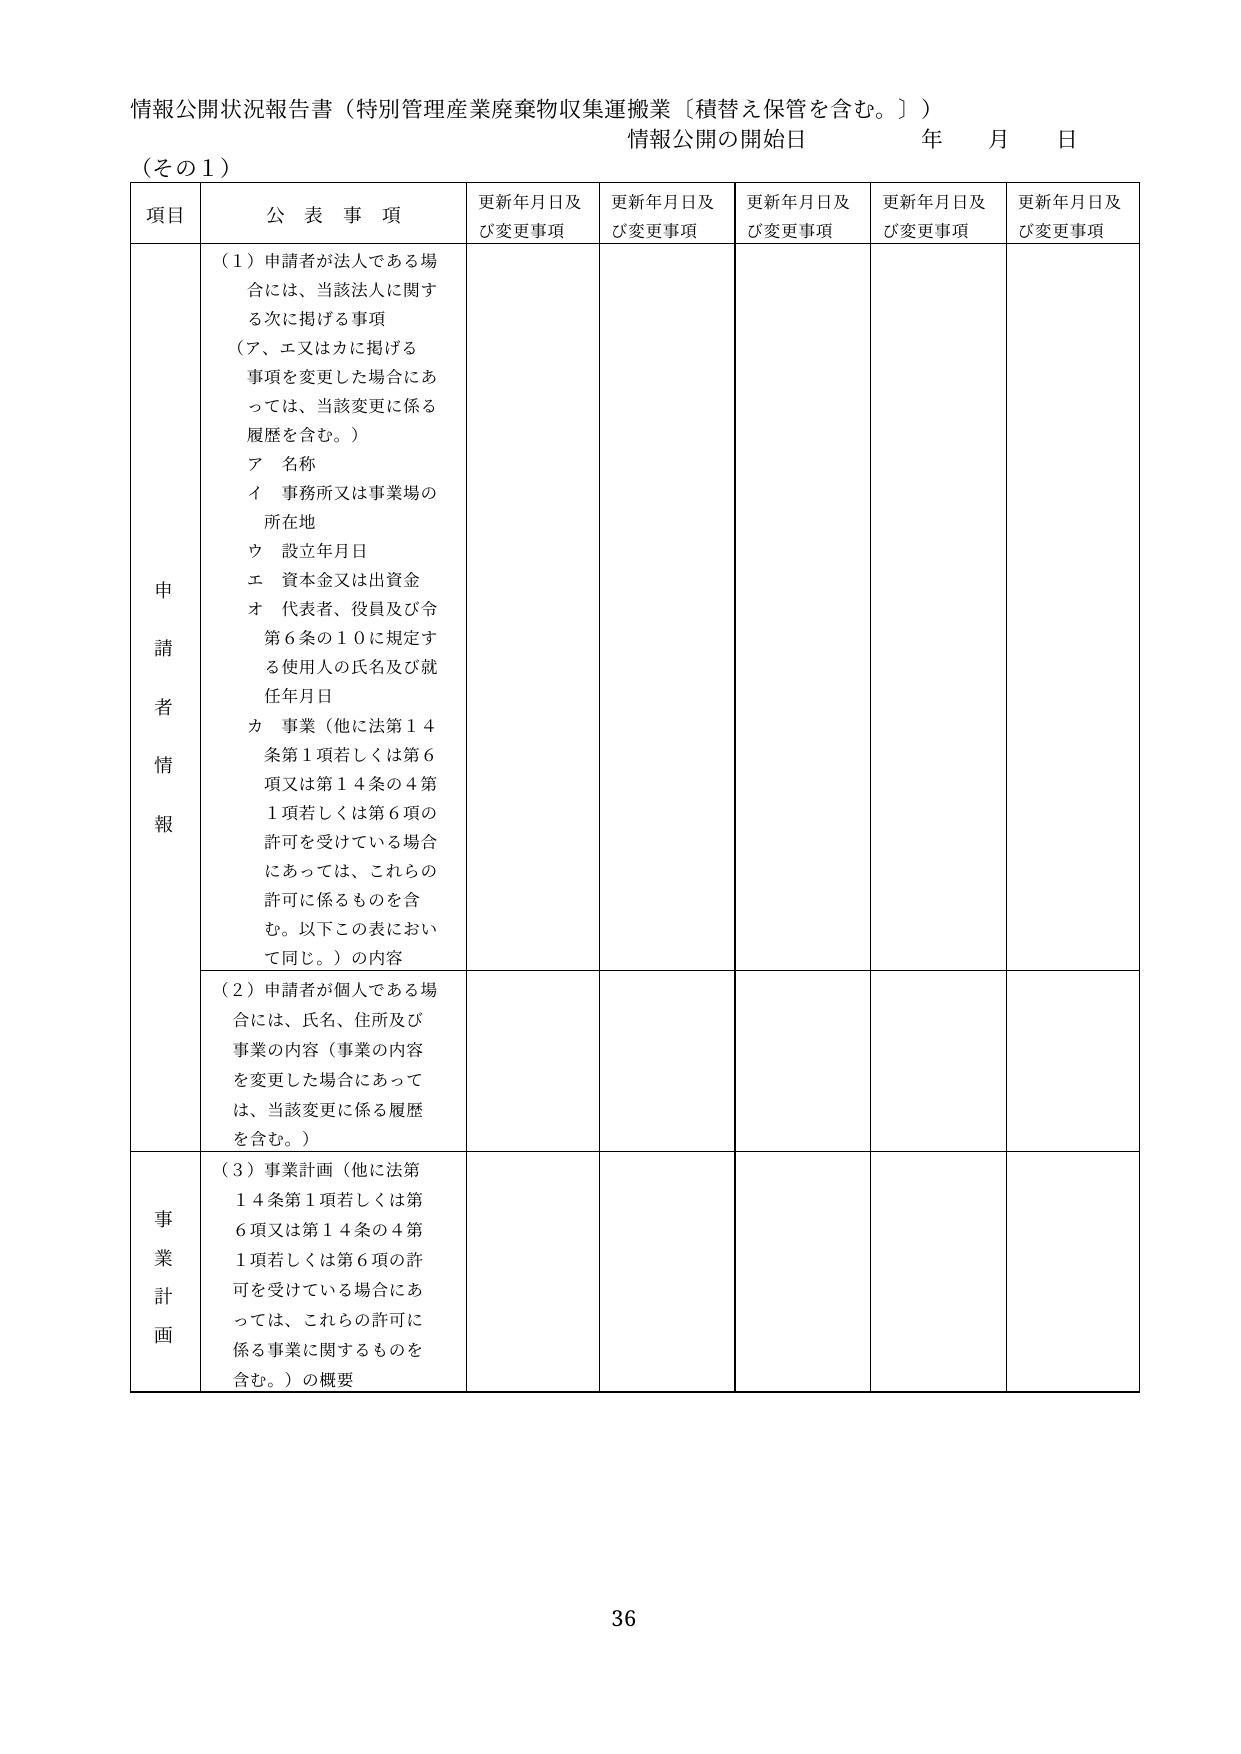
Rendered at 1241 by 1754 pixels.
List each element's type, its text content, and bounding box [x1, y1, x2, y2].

table_cell [871, 244, 1006, 970]
table_cell [871, 1152, 1006, 1391]
table_cell （２）申請者が個人である場 合には、氏名、住所及び 事業の内容（事業の内容 を変更した場合にあって は、当該変更に係る履歴 を含む。） [201, 971, 466, 1151]
text 情報公開状況報告書（特別管理産業廃棄物収集運搬業〔積替え保管を含む。〕） [130, 94, 1117, 123]
table_cell [1007, 1152, 1139, 1391]
table_header 項目 [131, 183, 200, 243]
table_cell [1007, 971, 1139, 1151]
table_cell 事 業 計 画 [131, 1152, 200, 1391]
table_cell [600, 244, 734, 970]
table_cell [467, 244, 599, 970]
table_cell [736, 1152, 870, 1391]
table_cell （１）申請者が法人である場 合には、当該法人に関す る次に掲げる事項 （ア、エ又はカに掲げる 事項を変更した場合にあ っては、当該変更に係る 履歴を含む。） ア 名称 イ 事務所又は事業場の 所在地 ウ 設立年月日 エ 資本金又は出資金 オ 代表者、役員及び令 第６条の１０に規定す る使用人の氏名及び就 任年月日 カ 事業（他に法第１４ 条第１項若しくは第６ 項又は第１４条の４第 １項若しくは第６項の 許可を受けている場合 にあっては、これらの 許可に係るものを含 む。以下この表におい て同じ。）の内容 [201, 244, 466, 970]
table_cell [600, 971, 734, 1151]
table_cell （３）事業計画（他に法第 １４条第１項若しくは第 ６項又は第１４条の４第 １項若しくは第６項の許 可を受けている場合にあ っては、これらの許可に 係る事業に関するものを 含む。）の概要 [201, 1152, 466, 1391]
table_header 更新年月日及 び変更事項 [871, 183, 1006, 243]
table_header 更新年月日及 び変更事項 [600, 183, 734, 243]
table_cell [736, 971, 870, 1151]
table_cell [736, 244, 870, 970]
table_cell [600, 1152, 734, 1391]
table_cell 申 請 者 情 報 [131, 244, 200, 1151]
table_header 公 表 事 項 [201, 183, 466, 243]
table_cell [1007, 244, 1139, 970]
text （その１） [130, 153, 1117, 182]
text 情報公開の開始日 年 月 日 [130, 123, 1117, 153]
table_cell [467, 971, 599, 1151]
table_cell [467, 1152, 599, 1391]
table_header 更新年月日及 び変更事項 [736, 183, 870, 243]
table_header 更新年月日及 び変更事項 [467, 183, 599, 243]
table_header 更新年月日及 び変更事項 [1007, 183, 1139, 243]
table_cell [871, 971, 1006, 1151]
